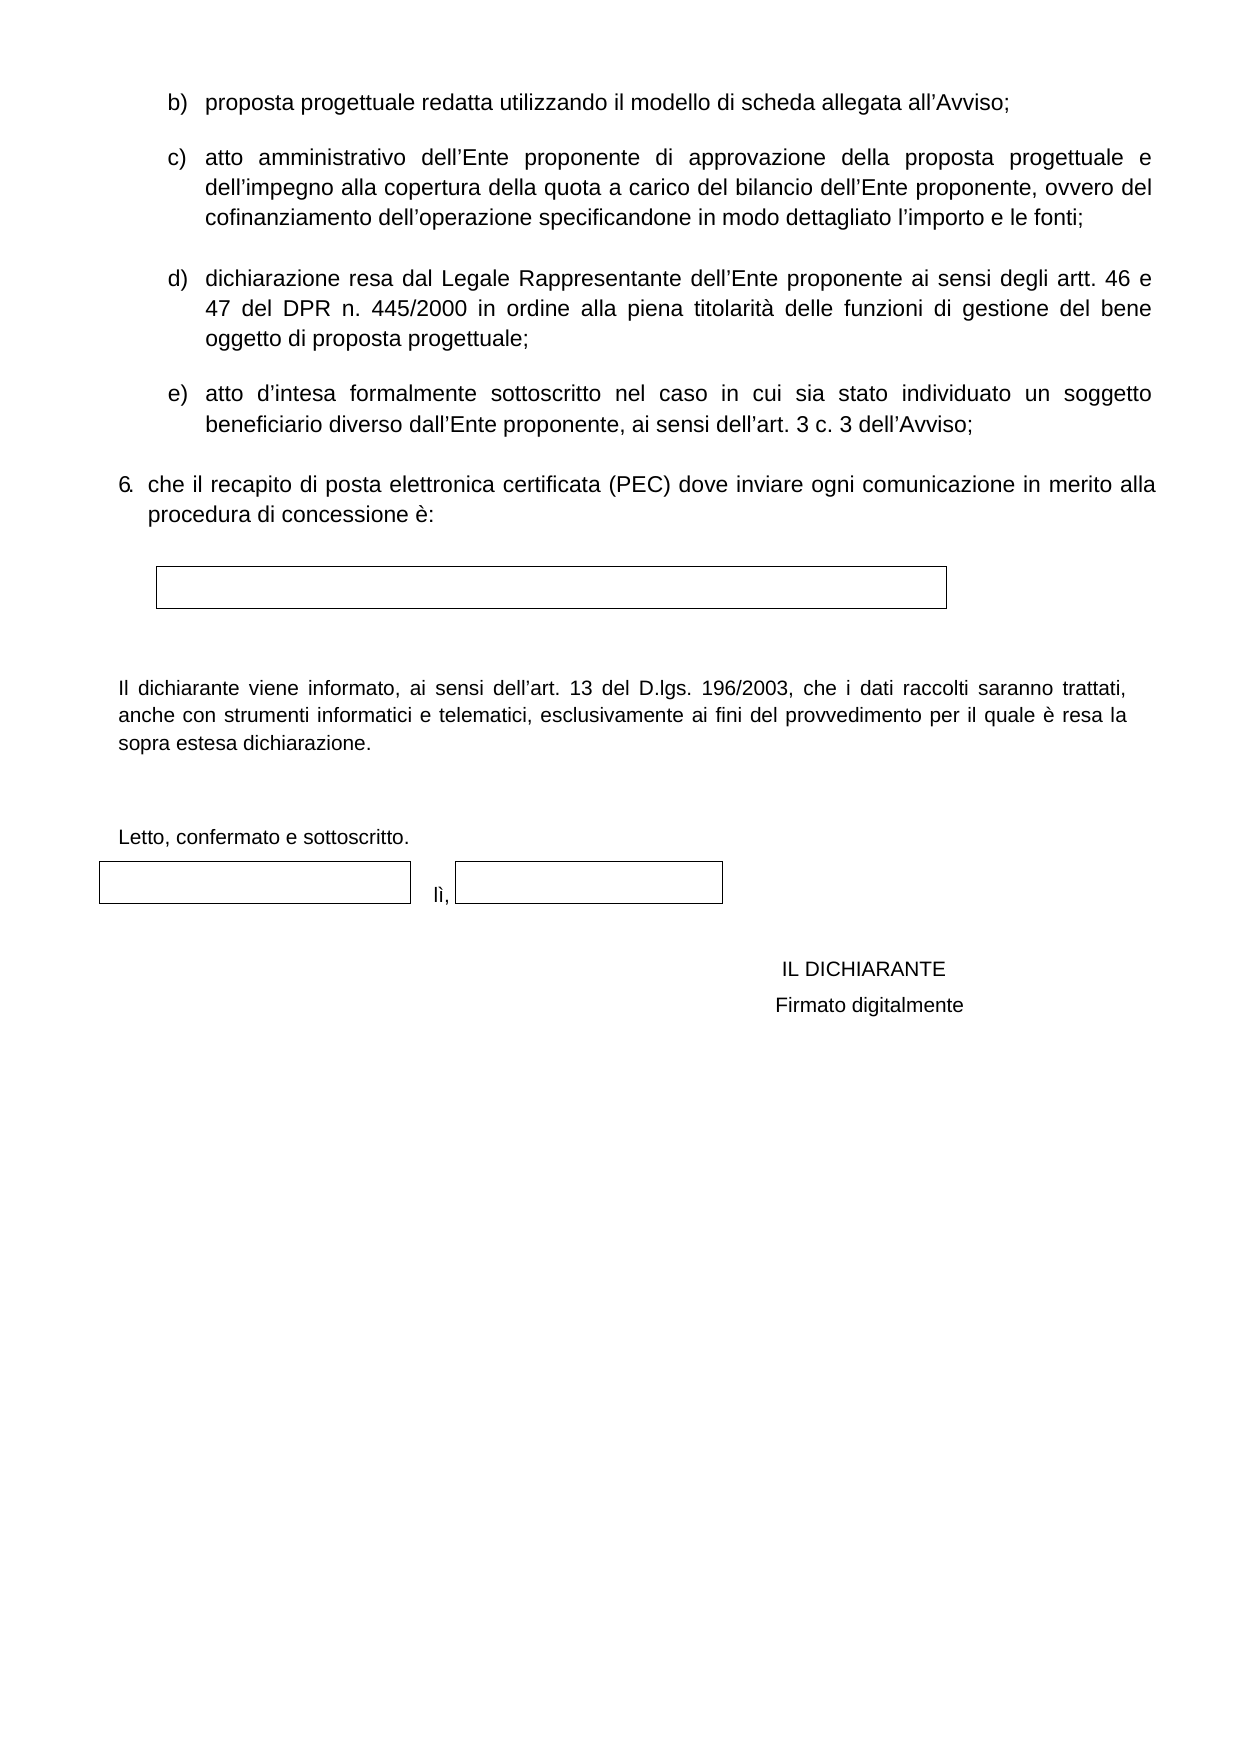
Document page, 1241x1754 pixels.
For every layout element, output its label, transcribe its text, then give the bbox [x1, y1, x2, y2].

list atto amministrativo dell’Ente proponente di approvazione della proposta progettuale e dell’impegno alla copertura della quota a carico del bilancio dell’Ente proponente, ovvero del cofinanziamento dell’operazione specificandone in modo dettagliato l’importo e le fonti; [167, 144, 1153, 231]
list che il recapito di posta elettronica certificata (PEC) dove inviare ogni comunicazione in merito alla procedura di concessione è: [118, 471, 1156, 527]
text IL DICHIARANTE [632, 956, 1096, 980]
text Il dichiarante viene informato, ai sensi dell’art. 13 del D.lgs. 196/2003, che i dati raccolti saranno trattati, anche con strumenti informatici e telematici, esclusivamente ai fini del provvedimento per il quale è resa la sopra estesa dichiarazione. [118, 676, 1128, 754]
text Firmato digitalmente [632, 993, 1096, 1017]
list proposta progettuale redatta utilizzando il modello di scheda allegata all’Avviso; [167, 89, 1153, 115]
list atto d’intesa formalmente sottoscritto nel caso in cui sia stato individuato un soggetto beneficiario diverso dall’Ente proponente, ai sensi dell’art. 3 c. 3 dell’Avviso; [168, 380, 1153, 437]
text Letto, confermato e sottoscritto. [118, 825, 1153, 849]
list dichiarazione resa dal Legale Rappresentante dell’Ente proponente ai sensi degli artt. 46 e 47 del DPR n. 445/2000 in ordine alla piena titolarità delle funzioni di gestione del bene oggetto di proposta progettuale; [168, 265, 1153, 351]
text lì, [94, 862, 1153, 907]
